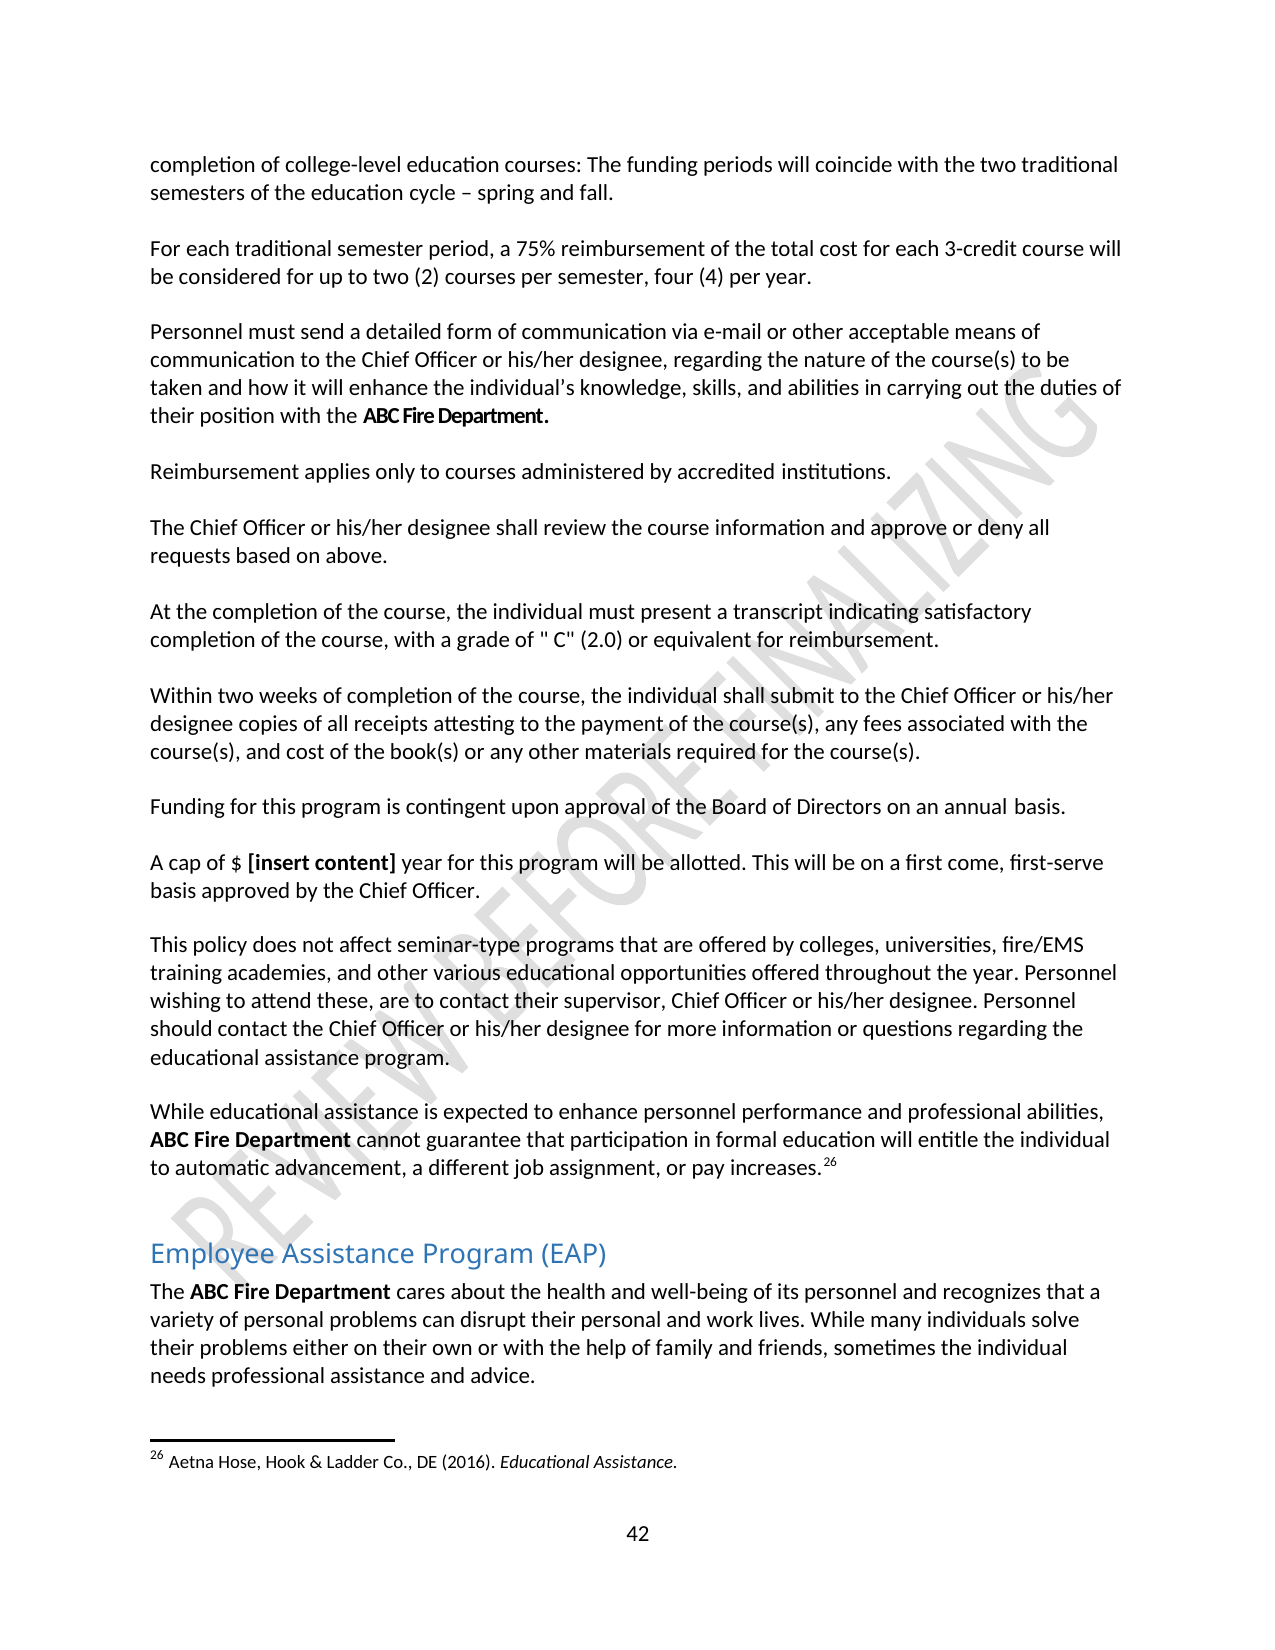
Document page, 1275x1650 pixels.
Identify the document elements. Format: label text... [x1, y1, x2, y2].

subtitle Employee Assistance Program (EAP) [150, 1234, 1125, 1271]
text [150, 150, 1125, 206]
text Within two weeks of completion of the course, the individual shall submit to the Chief Officer or his/her designee copies of all receipts attesting to the payment of the course(s), any fees associated with the course(s), and cost of the book(s) or any other materials required for the course(s). [150, 681, 1125, 765]
text Personnel must send a detailed form of communication via e-mail or other acceptable means of communication to the Chief Officer or his/her designee, regarding the nature of the course(s) to be taken and how it will enhance the individual’s knowledge, skills, and abilities in carrying out the duties of their position with the ABC Fire Department. [150, 317, 1125, 429]
text A cap of $ [insert content] year for this program will be allotted. This will be on a first come, first-serve basis approved by the Chief Officer. [150, 848, 1125, 904]
text While educational assistance is expected to enhance personnel performance and professional abilities, ABC Fire Department cannot guarantee that participation in formal education will entitle the individual to automatic advancement, a different job assignment, or pay increases. [150, 1097, 1125, 1181]
text The Chief Officer or his/her designee shall review the course information and approve or deny all requests based on above. [150, 513, 1125, 569]
text At the completion of the course, the individual must present a transcript indicating satisfactory completion of the course, with a grade of " C" (2.0) or equivalent for reimbursement. [150, 597, 1125, 653]
text This policy does not affect seminar-type programs that are offered by colleges, universities, fire/EMS training academies, and other various educational opportunities offered throughout the year. Personnel wishing to attend these, are to contact their supervisor, Chief Officer or his/her designee. Personnel should contact the Chief Officer or his/her designee for more information or questions regarding the educational assistance program. [150, 931, 1125, 1071]
text The ABC Fire Department cares about the health and well-being of its personnel and recognizes that a variety of personal problems can disrupt their personal and work lives. While many individuals solve their problems either on their own or with the help of family and friends, sometimes the individual needs professional assistance and advice. [150, 1277, 1125, 1389]
text For each traditional semester period, a 75% reimbursement of the total cost for each 3-credit course will be considered for up to two (2) courses per semester, four (4) per year. [150, 234, 1125, 290]
text Funding for this program is contingent upon approval of the Board of Directors on an annual basis. [150, 792, 1125, 820]
text Reimbursement applies only to courses administered by accredited institutions. [150, 457, 1125, 485]
